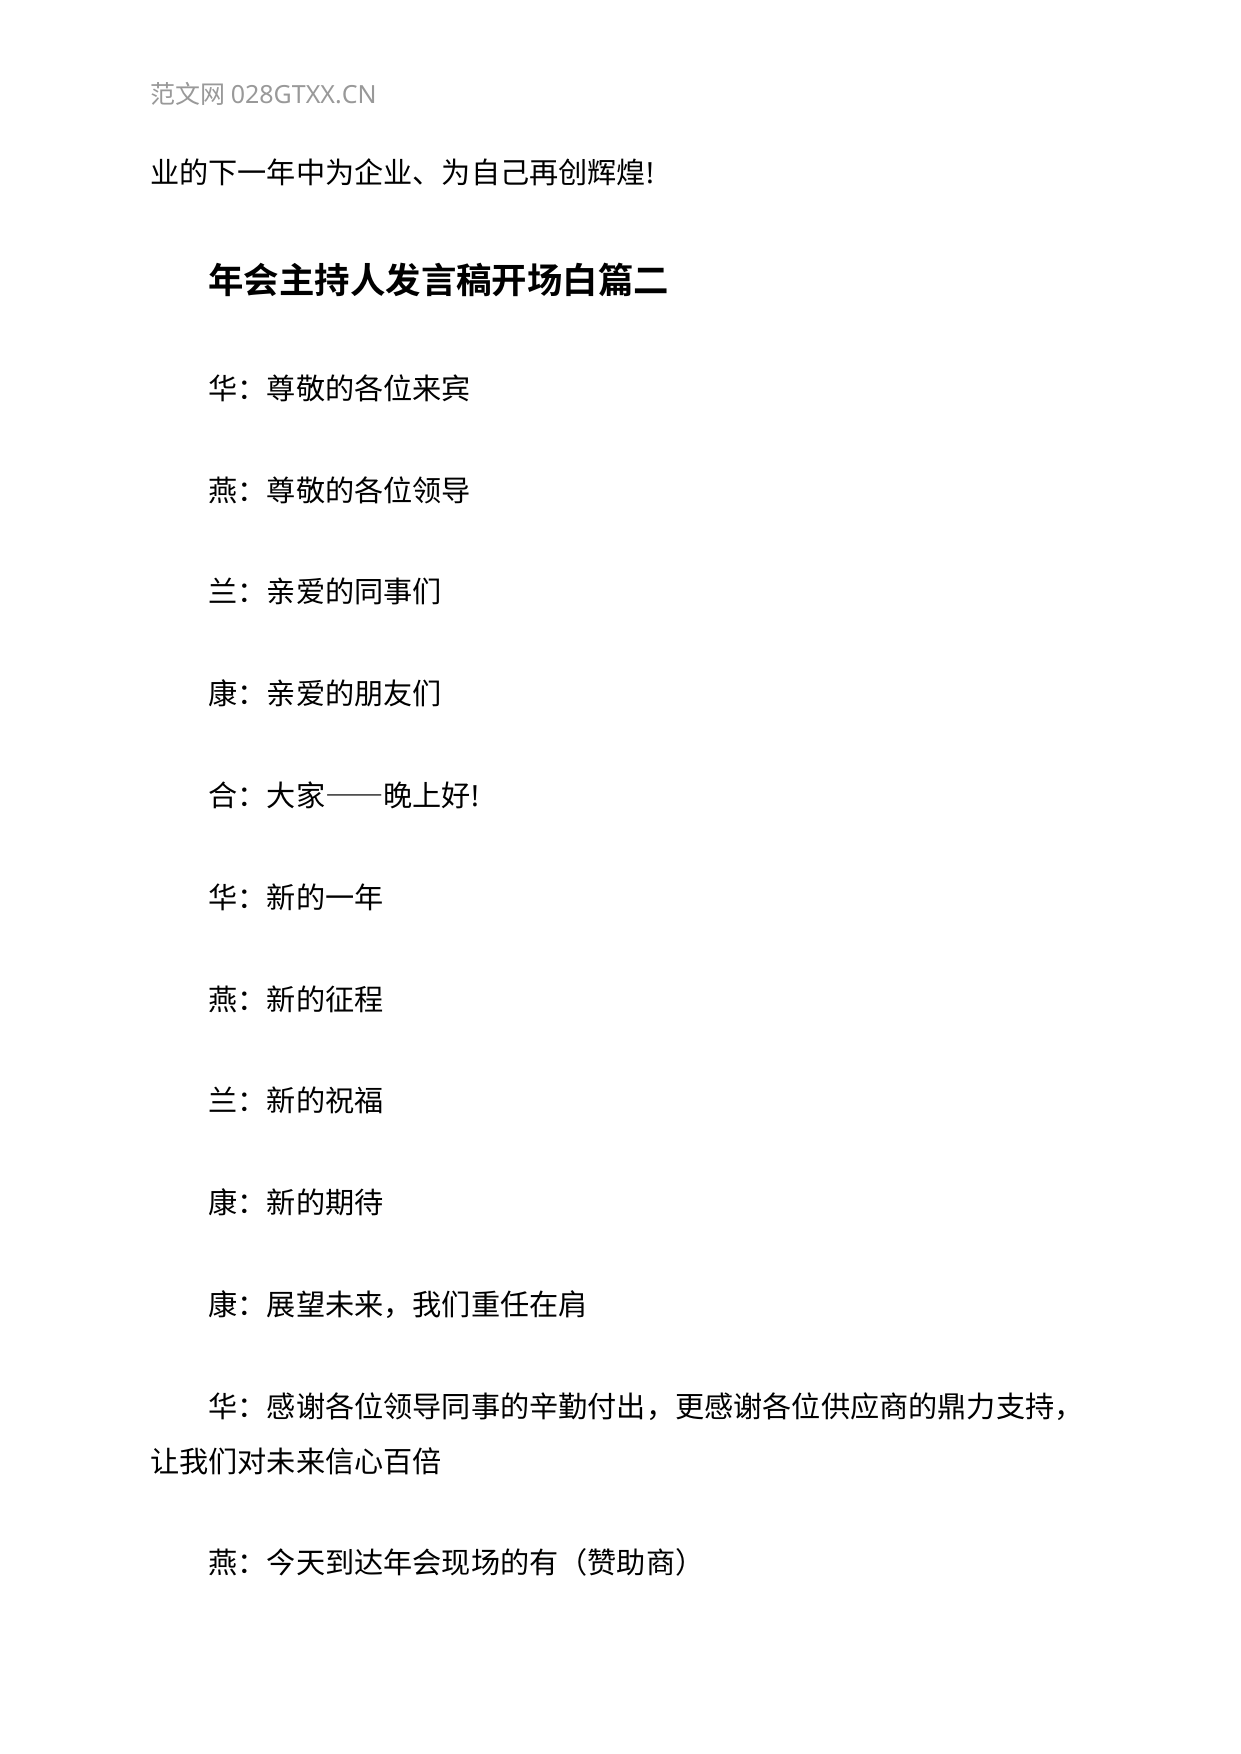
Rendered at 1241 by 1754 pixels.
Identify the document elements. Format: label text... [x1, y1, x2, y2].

text 康：亲爱的朋友们 [150, 671, 1090, 713]
text 康：展望未来，我们重任在肩 [150, 1282, 1090, 1324]
text 合：大家——晚上好! [150, 772, 1090, 815]
text 燕：今天到达年会现场的有（赞助商） [150, 1540, 1090, 1582]
text 兰：新的祝福 [150, 1078, 1090, 1120]
text 兰：亲爱的同事们 [150, 569, 1090, 611]
text 燕：新的征程 [150, 976, 1090, 1018]
text 燕：尊敬的各位领导 [150, 467, 1090, 509]
text 康：新的期待 [150, 1180, 1090, 1222]
text 华：尊敬的各位来宾 [150, 365, 1090, 408]
text 华：感谢各位领导同事的辛勤付出，更感谢各位供应商的鼎力支持，让我们对未来信心百倍 [150, 1383, 1090, 1481]
text 华：新的一年 [150, 874, 1090, 917]
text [150, 150, 1090, 192]
text 年会主持人发言稿开场白篇二 [150, 252, 1090, 303]
